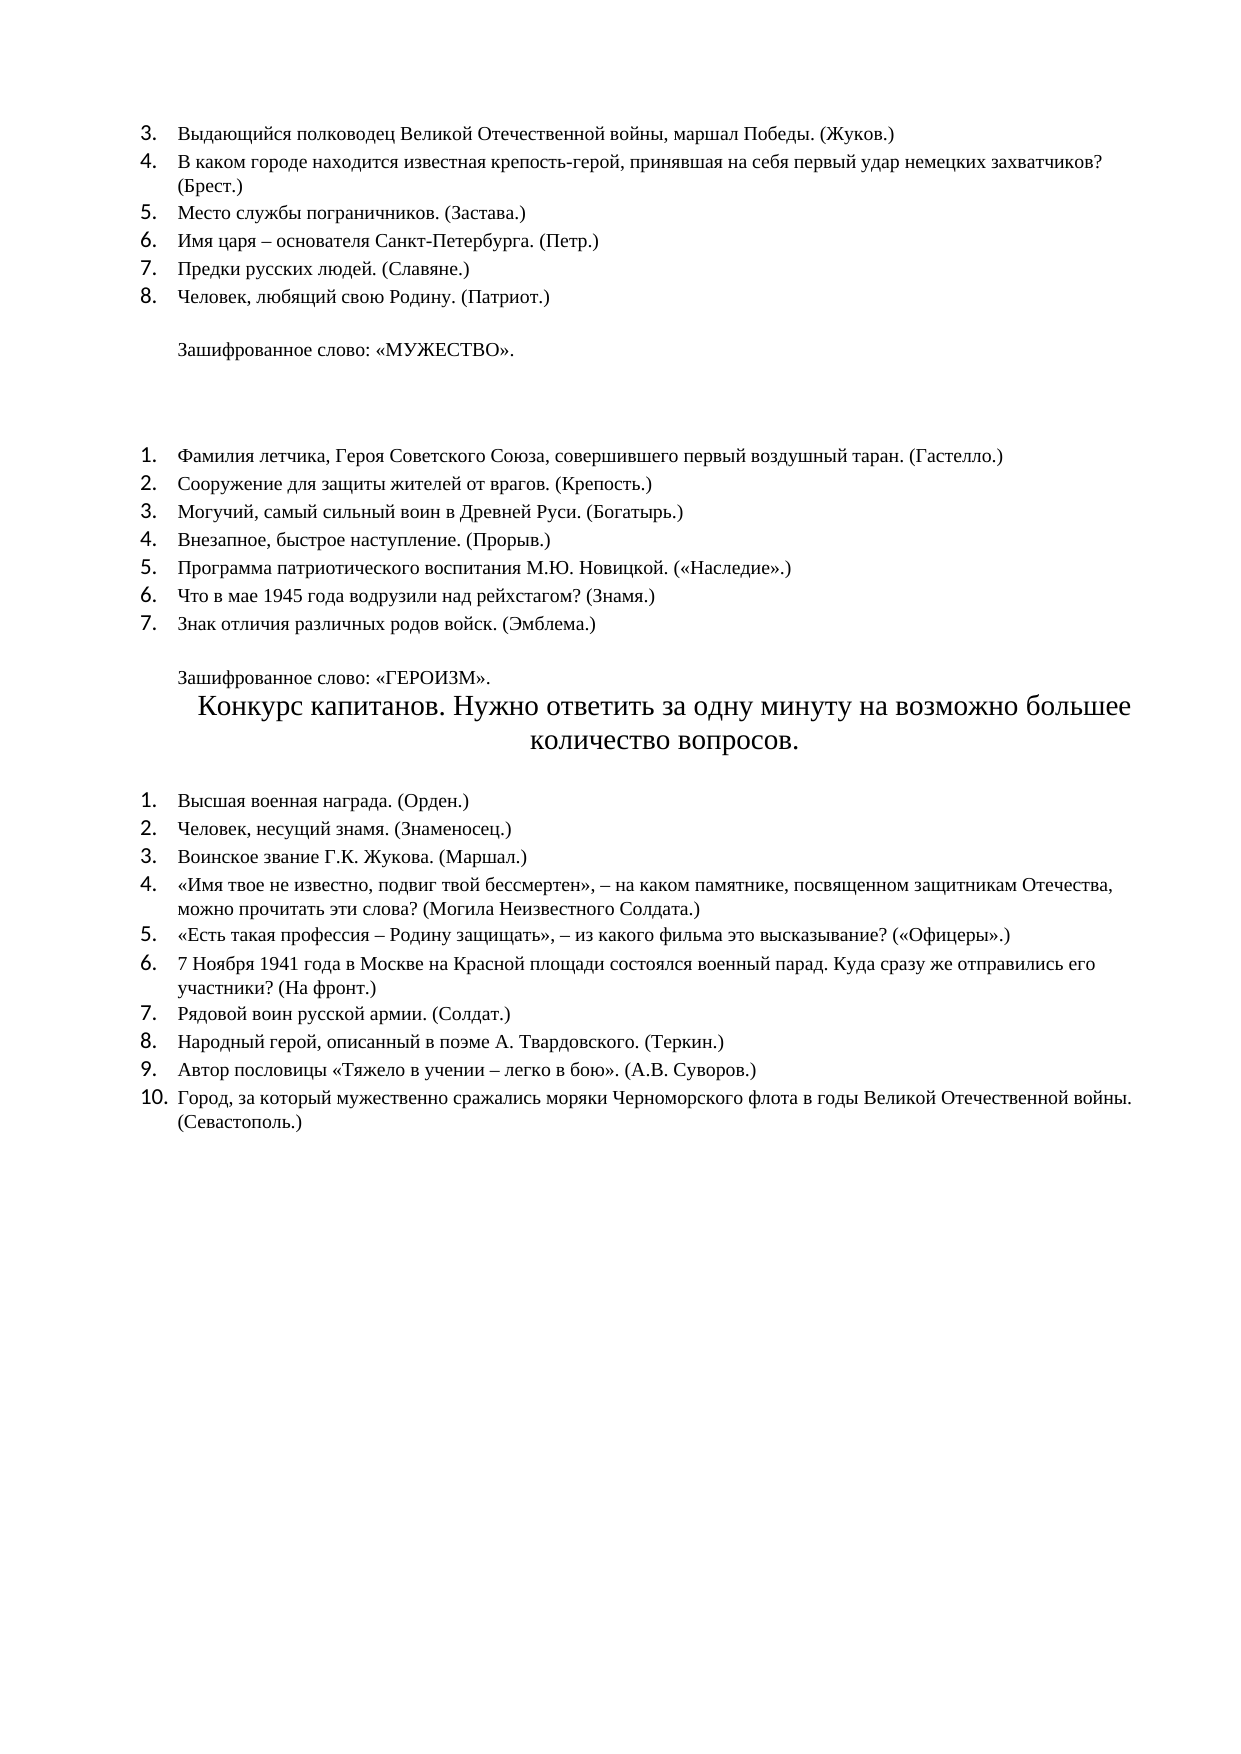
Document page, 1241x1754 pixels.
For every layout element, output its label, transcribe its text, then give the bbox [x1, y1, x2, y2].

list Предки русских людей. (Славяне.) [140, 253, 1152, 281]
list Сооружение для защиты жителей от врагов. (Крепость.) [140, 468, 1152, 496]
list Знак отличия различных родов войск. (Эмблема.) [140, 608, 1152, 636]
list Народный герой, описанный в поэме А. Твардовского. (Теркин.) [140, 1026, 1152, 1054]
text Зашифрованное слово: «ГЕРОИЗМ». [177, 666, 1152, 688]
list Могучий, самый сильный воин в Древней Руси. (Богатырь.) [140, 496, 1152, 524]
list Что в мае 1945 года водрузили над рейхстагом? (Знамя.) [140, 580, 1152, 608]
list Внезапное, быстрое наступление. (Прорыв.) [140, 524, 1152, 552]
list «Имя твое не известно, подвиг твой бессмертен», – на каком памятнике, посвященном защитникам Отечества, можно прочитать эти слова? (Могила Неизвестного Солдата.) [140, 869, 1152, 919]
list Высшая военная награда. (Орден.) [140, 785, 1152, 813]
list Человек, любящий свою Родину. (Патриот.) [140, 281, 1152, 309]
list Выдающийся полководец Великой Отечественной войны, маршал Победы. (Жуков.) [140, 118, 1152, 146]
list «Есть такая профессия – Родину защищать», – из какого фильма это высказывание? («Офицеры».) [140, 919, 1152, 948]
list Фамилия летчика, Героя Советского Союза, совершившего первый воздушный таран. (Гастелло.) [140, 440, 1152, 468]
text Конкурс капитанов. Нужно ответить за одну минуту на возможно большее количество вопросов. [177, 688, 1152, 756]
list Город, за который мужественно сражались моряки Черноморского флота в годы Великой Отечественной войны. (Севастополь.) [140, 1082, 1152, 1133]
list Рядовой воин русской армии. (Солдат.) [140, 998, 1152, 1026]
list В каком городе находится известная крепость-герой, принявшая на себя первый удар немецких захватчиков? (Брест.) [140, 146, 1152, 197]
list Место службы пограничников. (Застава.) [140, 197, 1152, 225]
text Зашифрованное слово: «МУЖЕСТВО». [177, 338, 1152, 361]
list Автор пословицы «Тяжело в учении – легко в бою». (А.В. Суворов.) [140, 1054, 1152, 1082]
list Имя царя – основателя Санкт-Петербурга. (Петр.) [140, 225, 1152, 253]
list Человек, несущий знамя. (Знаменосец.) [140, 813, 1152, 841]
list 7 Ноября 1941 года в Москве на Красной площади состоялся военный парад. Куда сразу же отправились его участники? (На фронт.) [140, 948, 1152, 998]
list Программа патриотического воспитания М.Ю. Новицкой. («Наследие».) [140, 552, 1152, 580]
list Воинское звание Г.К. Жукова. (Маршал.) [140, 841, 1152, 869]
